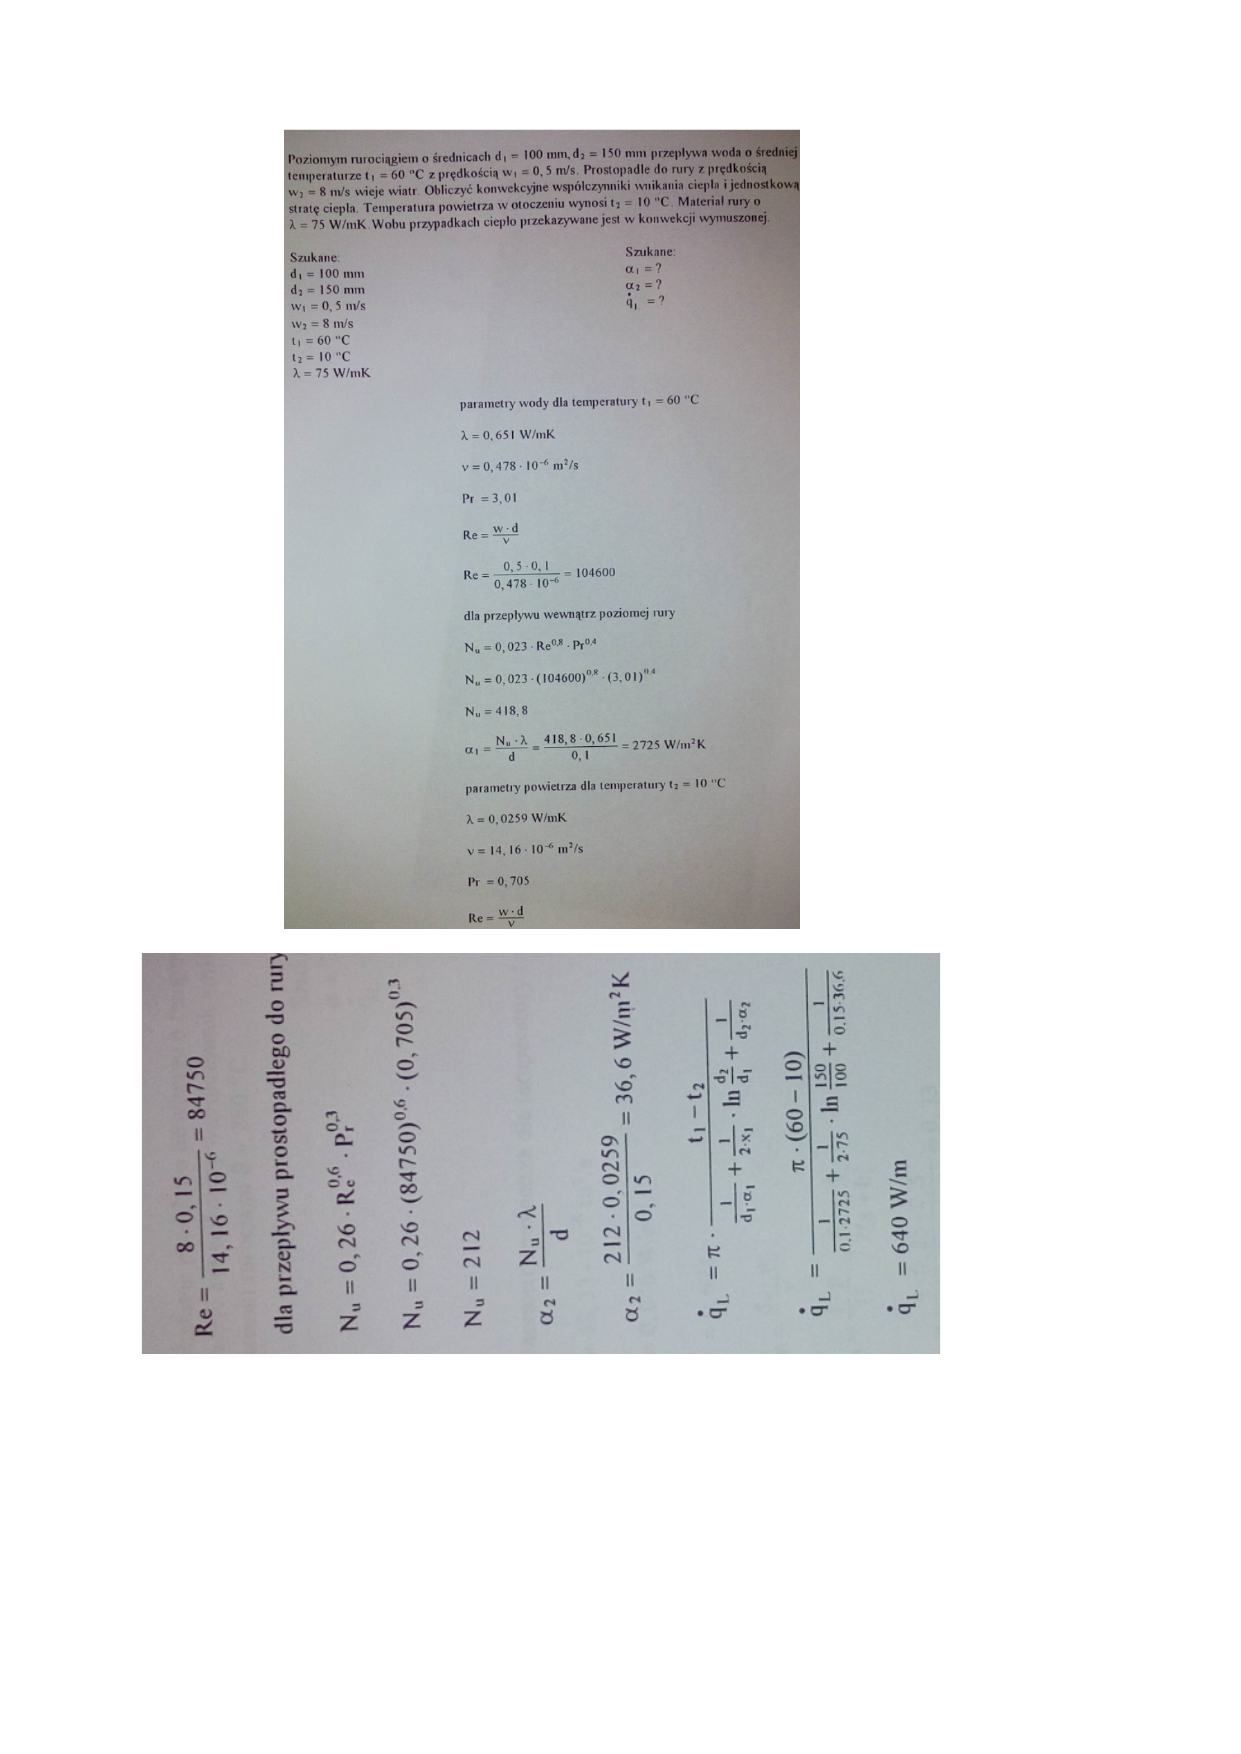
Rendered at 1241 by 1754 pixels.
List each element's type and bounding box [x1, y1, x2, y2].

picture [284, 131, 799, 929]
picture [141, 953, 941, 1354]
